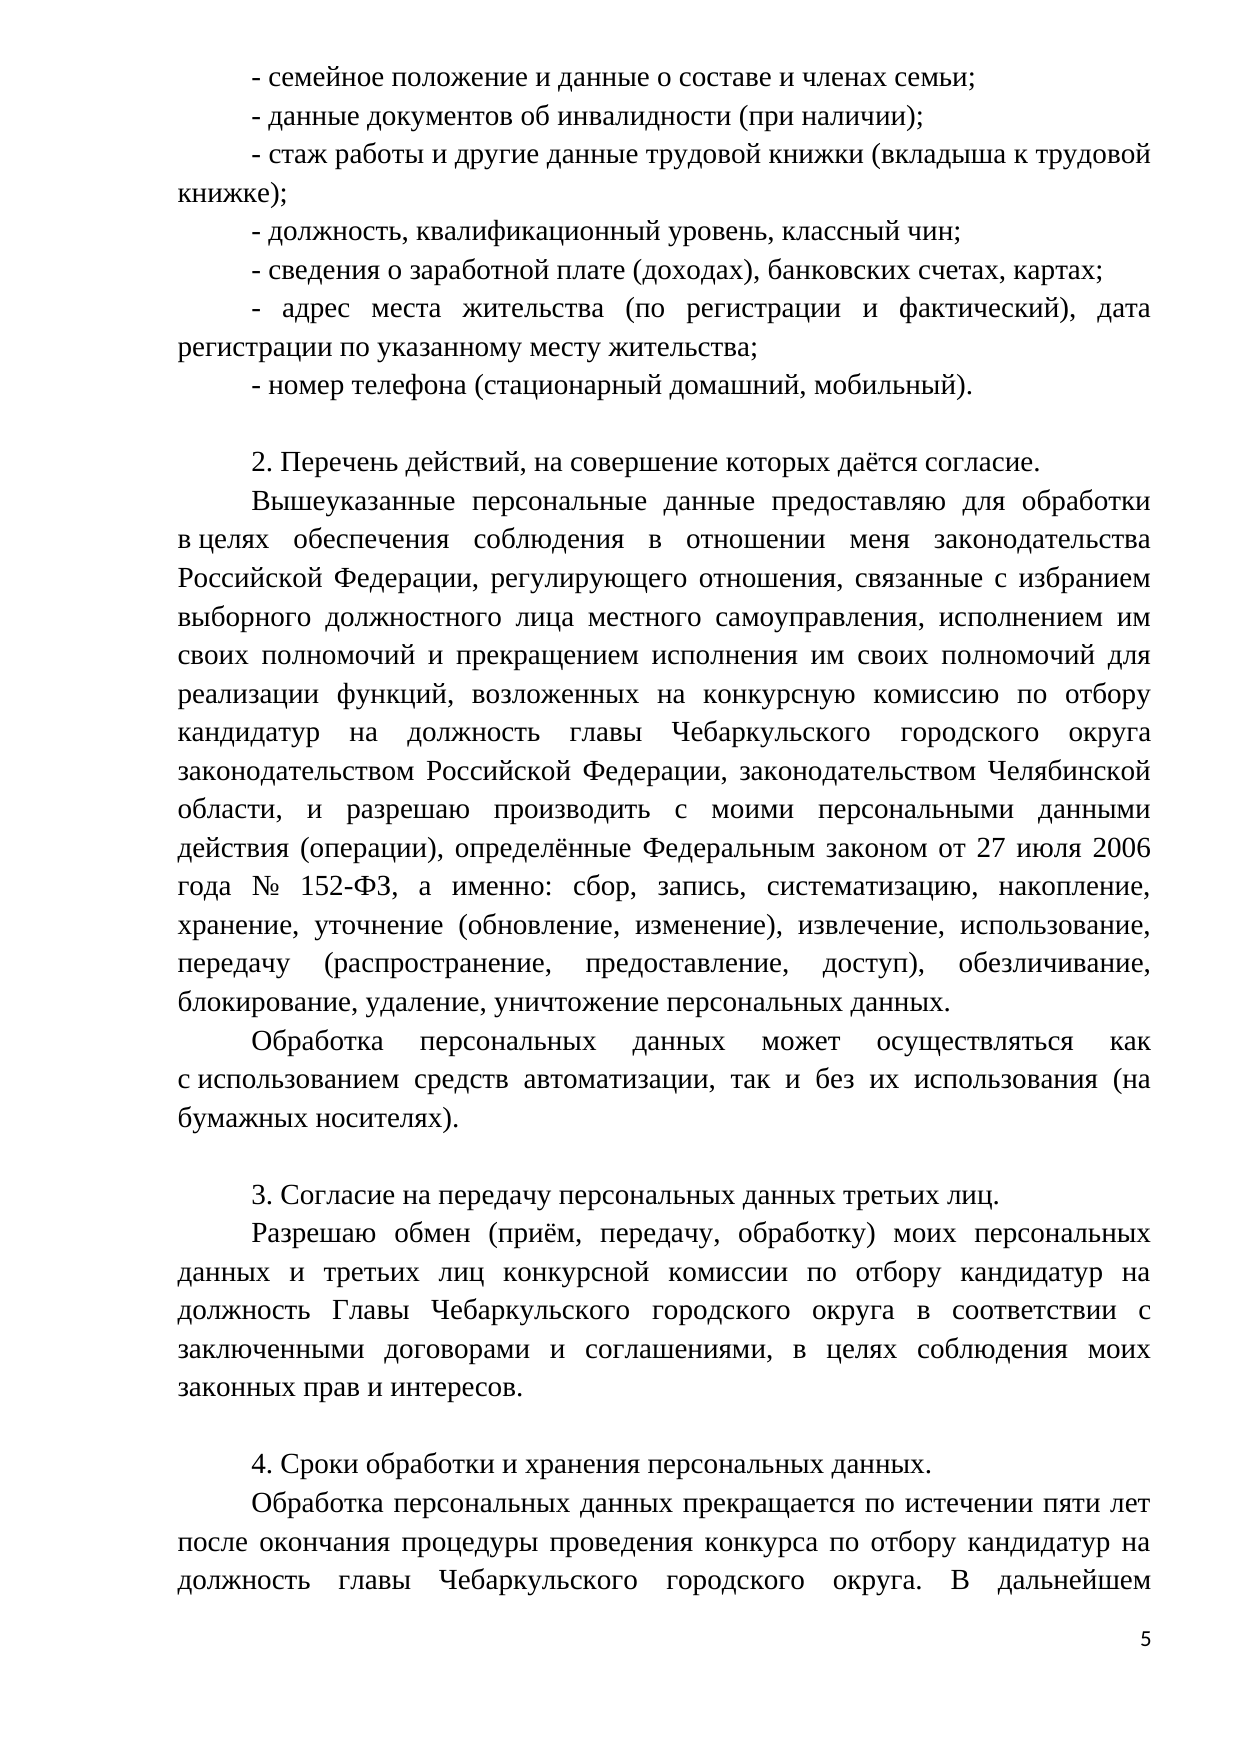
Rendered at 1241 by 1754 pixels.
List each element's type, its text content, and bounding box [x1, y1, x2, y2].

text - стаж работы и другие данные трудовой книжки (вкладыша к трудовой книжке); [177, 136, 1152, 208]
text 2. Перечень действий, на совершение которых даётся согласие. [177, 444, 1152, 478]
text 4. Сроки обработки и хранения персональных данных. [177, 1447, 1152, 1480]
text - семейное положение и данные о составе и членах семьи; [177, 59, 1152, 93]
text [177, 1485, 1152, 1596]
text - сведения о заработной плате (доходах), банковских счетах, картах; [177, 252, 1152, 285]
text - адрес места жительства (по регистрации и фактический), дата регистрации по указанному месту жительства; [177, 290, 1152, 362]
text - данные документов об инвалидности (при наличии); [177, 98, 1152, 131]
text - должность, квалификационный уровень, классный чин; [177, 213, 1152, 247]
text Разрешаю обмен (приём, передачу, обработку) моих персональных данных и третьих лиц конкурсной комиссии по отбору кандидатур на должность Главы Чебаркульского городского округа в соответствии с заключенными договорами и соглашениями, в целях соблюдения моих законных прав и интересов. [177, 1215, 1152, 1403]
text 3. Согласие на передачу персональных данных третьих лиц. [177, 1177, 1152, 1210]
text Вышеуказанные персональные данные предоставляю для обработки в целях обеспечения соблюдения в отношении меня законодательства Российской Федерации, регулирующего отношения, связанные с избранием выборного должностного лица местного самоуправления, исполнением им своих полномочий и прекращением исполнения им своих полномочий для реализации функций, возложенных на конкурсную комиссию по отбору кандидатур на должность главы Чебаркульского городского округа законодательством Российской Федерации, законодательством Челябинской области, и разрешаю производить с моими персональными данными действия (операции), определённые Федеральным законом от 27 июля 2006 года № 152-ФЗ, а именно: сбор, запись, систематизацию, накопление, хранение, уточнение (обновление, изменение), извлечение, использование, передачу (распространение, предоставление, доступ), обезличивание, блокирование, удаление, уничтожение персональных данных. [177, 483, 1152, 1018]
text Обработка персональных данных может осуществляться как с использованием средств автоматизации, так и без их использования (на бумажных носителях). [177, 1023, 1152, 1133]
text - номер телефона (стационарный домашний, мобильный). [177, 367, 1152, 401]
